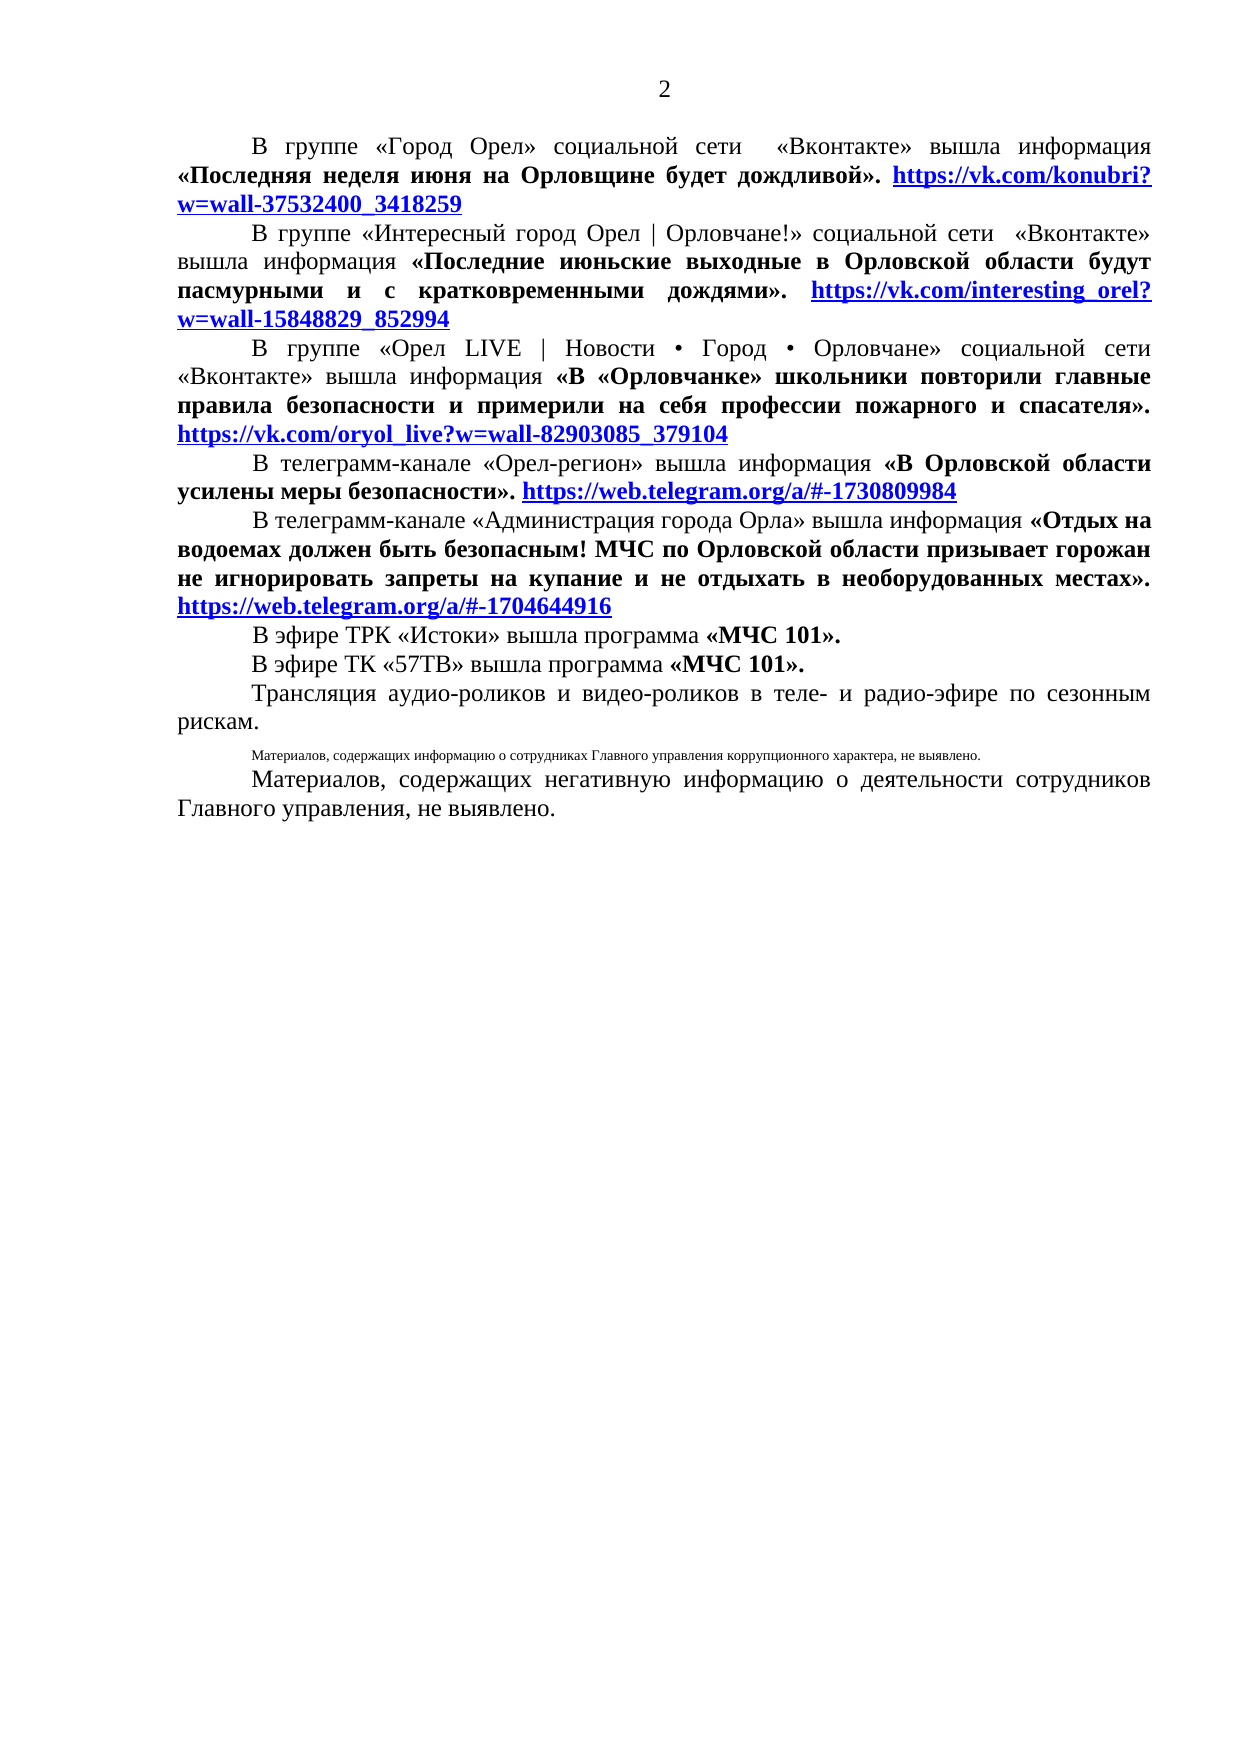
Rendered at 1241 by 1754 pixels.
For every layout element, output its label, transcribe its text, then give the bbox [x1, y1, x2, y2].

text В телеграмм-канале «Администрация города Орла» вышла информация «Отдых на водоемах должен быть безопасным! МЧС по Орловской области призывает горожан не игнорировать запреты на купание и не отдыхать в необорудованных местах». https://web.telegram.org/a/#-1704644916 [177, 505, 1152, 620]
text В группе «Город Орел» социальной сети «Вконтакте» вышла информация «Последняя неделя июня на Орловщине будет дождливой». https://vk.com/konubri?w=wall-37532400_3418259 [177, 131, 1152, 218]
text Материалов, содержащих негативную информацию о деятельности сотрудников Главного управления, не выявлено. [177, 764, 1152, 821]
text Трансляция аудио-роликов и видео-роликов в теле- и радио-эфире по сезонным рискам. [177, 678, 1152, 735]
text Материалов, содержащих информацию о сотрудниках Главного управления коррупционного характера, не выявлено. [177, 735, 1152, 764]
text В эфире ТРК «Истоки» вышла программа «МЧС 101». [177, 620, 1152, 649]
text В группе «Орел LIVE | Новости • Город • Орловчане» социальной сети «Вконтакте» вышла информация «В «Орловчанке» школьники повторили главные правила безопасности и примерили на себя профессии пожарного и спасателя». https://vk.com/oryol_live?w=wall-82903085_379104 [177, 333, 1152, 448]
text В телеграмм-канале «Орел-регион» вышла информация «В Орловской области усилены меры безопасности». https://web.telegram.org/a/#-1730809984 [177, 448, 1152, 505]
text В группе «Интересный город Орел | Орловчане!» социальной сети «Вконтакте» вышла информация «Последние июньские выходные в Орловской области будут пасмурными и с кратковременными дождями». https://vk.com/interesting_orel?w=wall-15848829_852994 [177, 218, 1152, 333]
text В эфире ТК «57ТВ» вышла программа «МЧС 101». [177, 649, 1152, 678]
